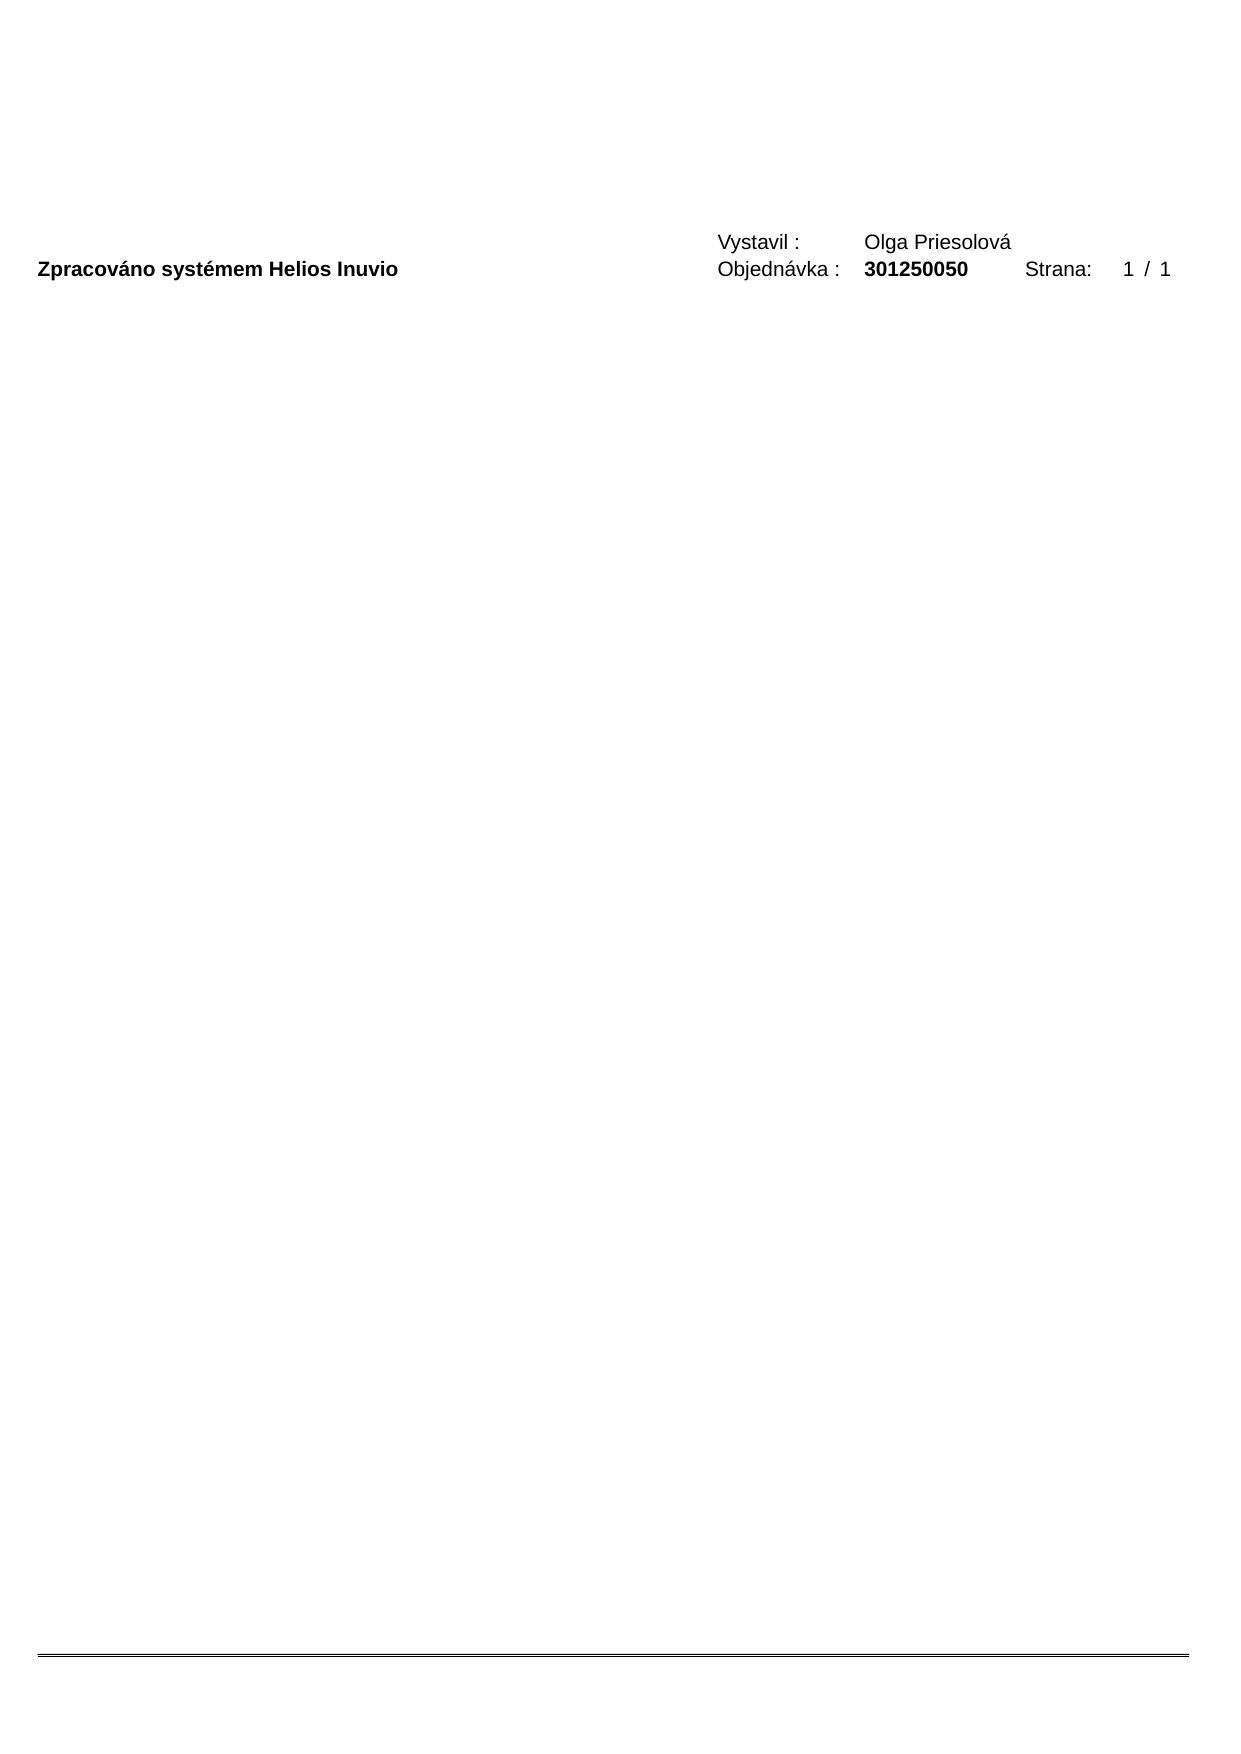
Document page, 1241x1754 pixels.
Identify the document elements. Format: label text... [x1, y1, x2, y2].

text Vystavil : Olga Priesolová [37, 233, 1203, 254]
text Zpracováno systémem Helios Inuvio Objednávka : 301250050 Strana: 1 / 1 [37, 260, 1203, 280]
